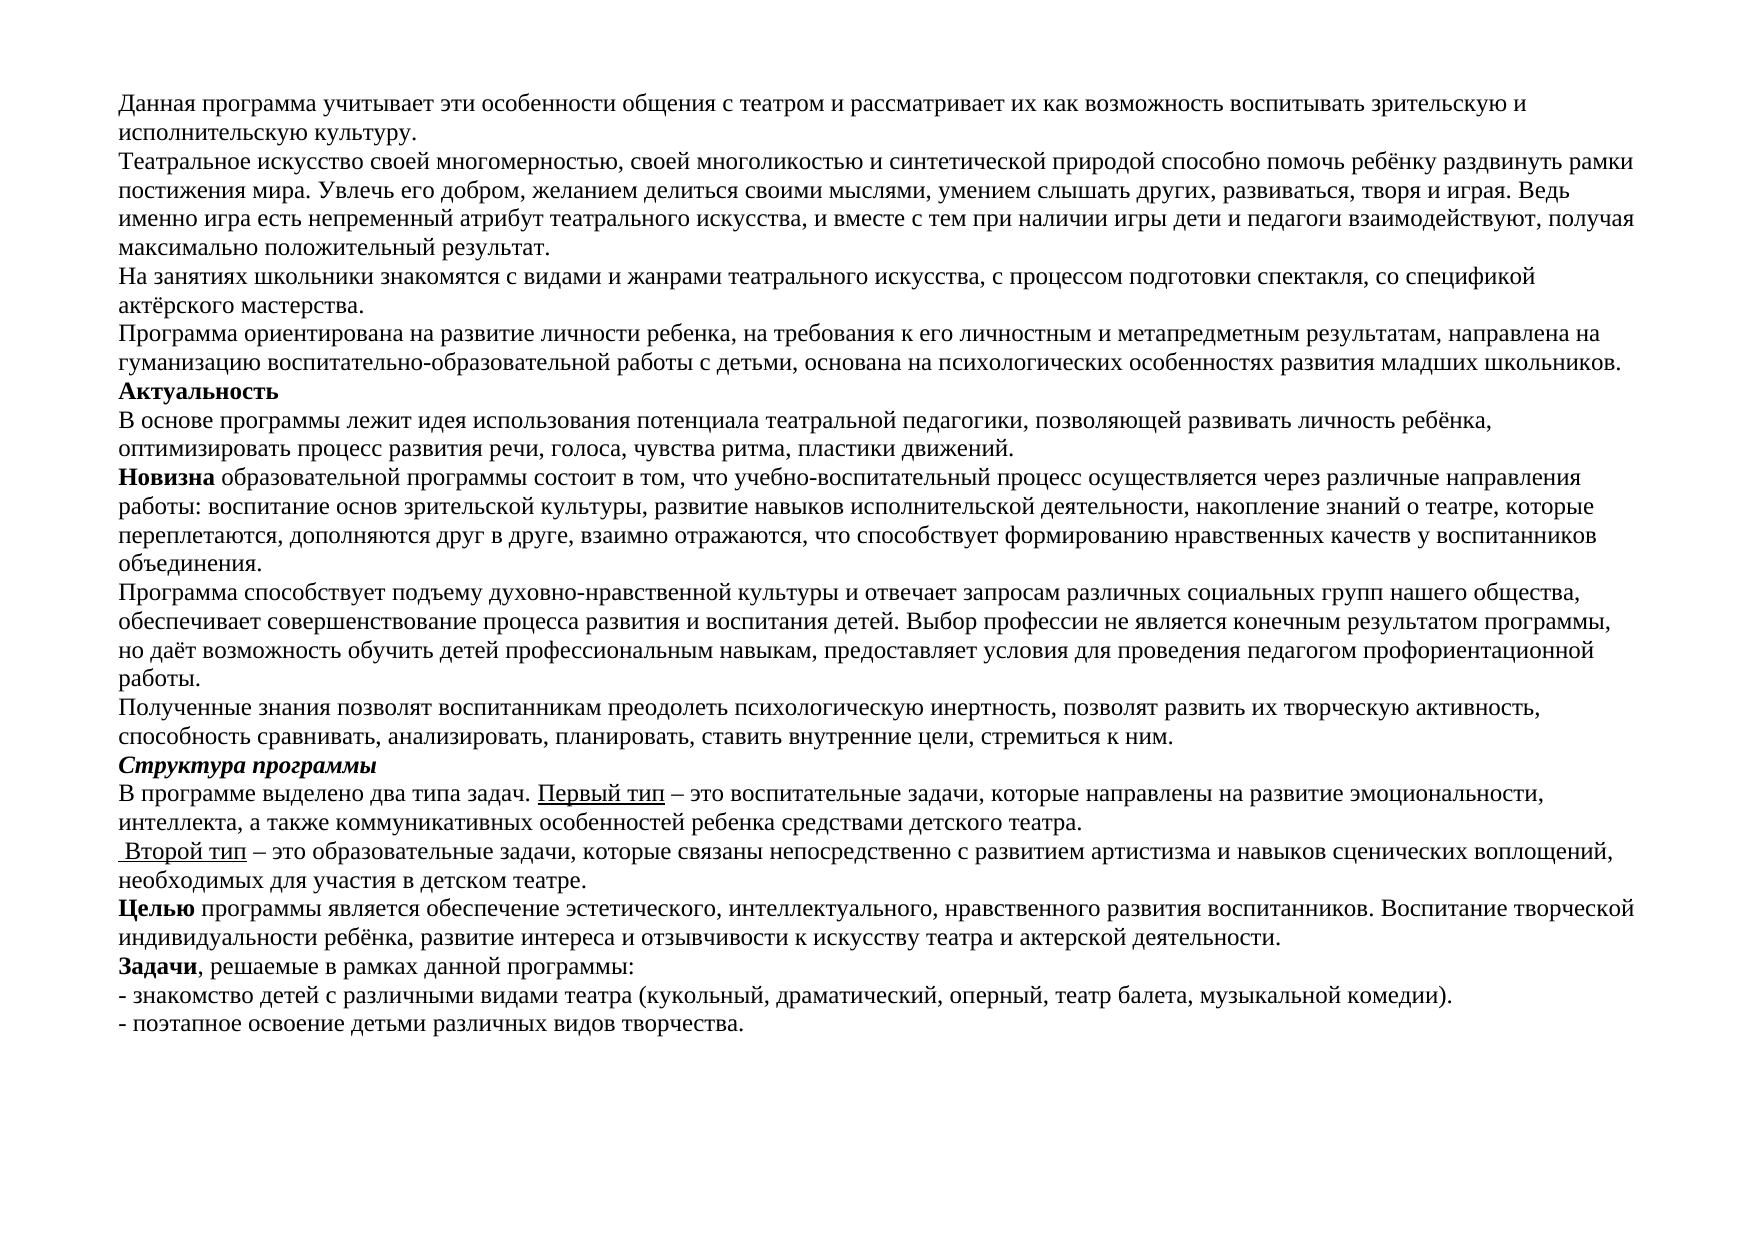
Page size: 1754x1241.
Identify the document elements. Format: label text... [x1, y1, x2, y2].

text Новизна образовательной программы состоит в том, что учебно-воспитательный процесс осуществляется через различные направления работы: воспитание основ зрительской культуры, развитие навыков исполнительской деятельности, накопление знаний о театре, которые переплетаются, дополняются друг в друге, взаимно отражаются, что способствует формированию нравственных качеств у воспитанников объединения. [118, 462, 1636, 577]
text Театральное искусство своей многомерностью, своей многоликостью и синтетической природой способно помочь ребёнку раздвинуть рамки постижения мира. Увлечь его добром, желанием делиться своими мыслями, умением слышать других, развиваться, творя и играя. Ведь именно игра есть непременный атрибут театрального искусства, и вместе с тем при наличии игры дети и педагоги взаимодействуют, получая максимально положительный результат. [118, 146, 1636, 261]
text Второй тип – это образовательные задачи, которые связаны непосредственно с развитием артистизма и навыков сценических воплощений, необходимых для участия в детском театре. [118, 836, 1636, 893]
text Актуальность [118, 376, 1636, 405]
text - знакомство детей с различными видами театра (кукольный, драматический, оперный, театр балета, музыкальной комедии). [118, 980, 1636, 1008]
text В основе программы лежит идея использования потенциала театральной педагогики, позволяющей развивать личность ребёнка, оптимизировать процесс развития речи, голоса, чувства ритма, пластики движений. [118, 405, 1636, 462]
text Данная программа учитывает эти особенности общения с театром и рассматривает их как возможность воспитывать зрительскую и исполнительскую культуру. [118, 88, 1636, 146]
text - поэтапное освоение детьми различных видов творчества. [118, 1008, 1636, 1037]
text Задачи, решаемые в рамках данной программы: [118, 951, 1636, 980]
text Программа ориентирована на развитие личности ребенка, на требования к его личностным и метапредметным результатам, направлена на гуманизацию воспитательно-образовательной работы с детьми, основана на психологических особенностях развития младших школьников. [118, 318, 1636, 376]
text В программе выделено два типа задач. Первый тип – это воспитательные задачи, которые направлены на развитие эмоциональности, интеллекта, а также коммуникативных особенностей ребенка средствами детского театра. [118, 778, 1636, 836]
text Полученные знания позволят воспитанникам преодолеть психологическую инертность, позволят развить их творческую активность, способность сравнивать, анализировать, планировать, ставить внутренние цели, стремиться к ним. [118, 692, 1636, 750]
text Структура программы [118, 750, 1636, 778]
text На занятиях школьники знакомятся с видами и жанрами театрального искусства, с процессом подготовки спектакля, со спецификой актёрского мастерства. [118, 261, 1636, 318]
text Программа способствует подъему духовно-нравственной культуры и отвечает запросам различных социальных групп нашего общества, обеспечивает совершенствование процесса развития и воспитания детей. Выбор профессии не является конечным результатом программы, но даёт возможность обучить детей профессиональным навыкам, предоставляет условия для проведения педагогом профориентационной работы. [118, 577, 1636, 692]
text Целью программы является обеспечение эстетического, интеллектуального, нравственного развития воспитанников. Воспитание творческой индивидуальности ребёнка, развитие интереса и отзывчивости к искусству театра и актерской деятельности. [118, 893, 1636, 951]
